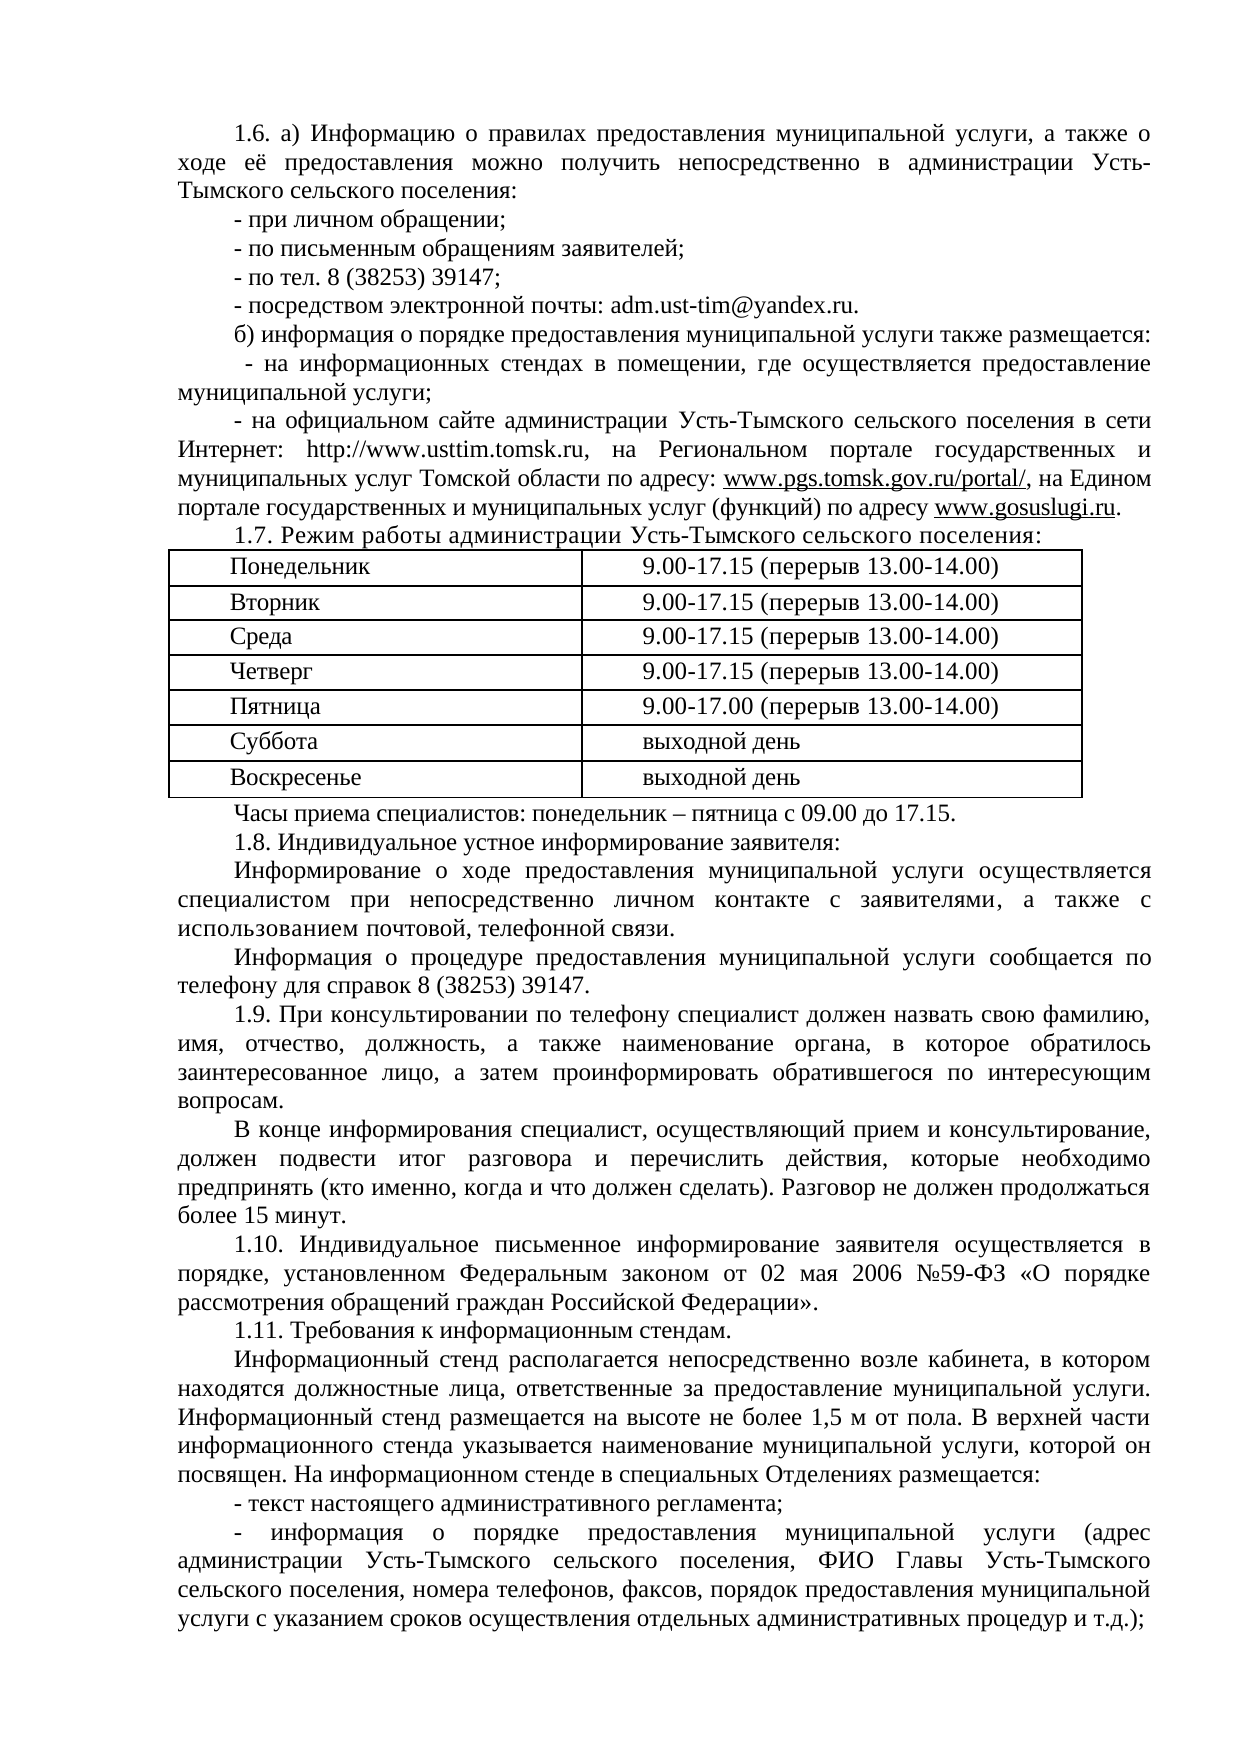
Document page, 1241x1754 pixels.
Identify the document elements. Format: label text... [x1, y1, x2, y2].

table_cell 9.00-17.15 (перерыв 13.00-14.00) [583, 656, 1081, 689]
text - посредством электронной почты: adm.ust-tim@yandex.ru. [177, 291, 1152, 319]
text - информация о порядке предоставления муниципальной услуги (адрес администрации Усть-Тымского сельского поселения, ФИО Главы Усть-Тымского сельского поселения, номера телефонов, факсов, порядок предоставления муниципальной услуги с указанием сроков осуществления отдельных административных процедур и т.д.); [177, 1517, 1152, 1632]
text Часы приема специалистов: понедельник – пятница с 09.00 до 17.15. [177, 798, 1152, 827]
text В конце информирования специалист, осуществляющий прием и консультирование, должен подвести итог разговора и перечислить действия, которые необходимо предпринять (кто именно, когда и что должен сделать). Разговор не должен продолжаться более 15 минут. [177, 1114, 1152, 1229]
table_cell выходной день [583, 762, 1081, 796]
table_cell Суббота [170, 726, 581, 760]
table_cell Среда [170, 621, 581, 654]
text Информационный стенд располагается непосредственно возле кабинета, в котором находятся должностные лица, ответственные за предоставление муниципальной услуги. Информационный стенд размещается на высоте не более 1,5 м от пола. В верхней части информационного стенда указывается наименование муниципальной услуги, которой он посвящен. На информационном стенде в специальных Отделениях размещается: [177, 1344, 1152, 1488]
text - при личном обращении; [177, 204, 1152, 233]
text - текст настоящего административного регламента; [177, 1488, 1152, 1517]
text 1.8. Индивидуальное устное информирование заявителя: [177, 827, 1152, 856]
table_cell Вторник [170, 587, 581, 619]
text Информация о процедуре предоставления муниципальной услуги сообщается по телефону для справок 8 (38253) 39147. [177, 942, 1152, 999]
table_cell 9.00-17.15 (перерыв 13.00-14.00) [583, 621, 1081, 654]
text 1.6. а) Информацию о правилах предоставления муниципальной услуги, а также о ходе её предоставления можно получить непосредственно в администрации Усть-Тымского сельского поселения: [177, 118, 1152, 204]
text 1.7. Режим работы администрации Усть-Тымского сельского поселения: [177, 521, 1152, 549]
table_header Понедельник [170, 551, 581, 585]
text Информирование о ходе предоставления муниципальной услуги осуществляется специалистом при непосредственно личном контакте с заявителями, а также с использованием почтовой, телефонной связи. [177, 856, 1152, 942]
text - на информационных стендах в помещении, где осуществляется предоставление муниципальной услуги; [177, 348, 1152, 406]
table_cell Воскресенье [170, 762, 581, 796]
table_cell Четверг [170, 656, 581, 689]
text - по письменным обращениям заявителей; [177, 233, 1152, 262]
text - на официальном сайте администрации Усть-Тымского сельского поселения в сети Интернет: http://www.usttim.tomsk.ru, на Региональном портале государственных и муниципальных услуг Томской области по адресу: www.pgs.tomsk.gov.ru/portal/, на Едином портале государственных и муниципальных услуг (функций) по адресу www.gosuslugi.ru. [177, 406, 1152, 521]
text 1.10. Индивидуальное письменное информирование заявителя осуществляется в порядке, установленном Федеральным законом от 02 мая 2006 №59-ФЗ «О порядке рассмотрения обращений граждан Российской Федерации». [177, 1229, 1152, 1316]
table_header 9.00-17.15 (перерыв 13.00-14.00) [583, 551, 1081, 585]
text 1.11. Требования к информационным стендам. [177, 1316, 1152, 1344]
table_cell 9.00-17.00 (перерыв 13.00-14.00) [583, 691, 1081, 724]
table_cell 9.00-17.15 (перерыв 13.00-14.00) [583, 587, 1081, 619]
table_cell Пятница [170, 691, 581, 724]
text - по тел. 8 (38253) 39147; [177, 262, 1152, 291]
text б) информация о порядке предоставления муниципальной услуги также размещается: [177, 319, 1152, 348]
table_cell выходной день [583, 726, 1081, 760]
text 1.9. При консультировании по телефону специалист должен назвать свою фамилию, имя, отчество, должность, а также наименование органа, в которое обратилось заинтересованное лицо, а затем проинформировать обратившегося по интересующим вопросам. [177, 999, 1152, 1114]
